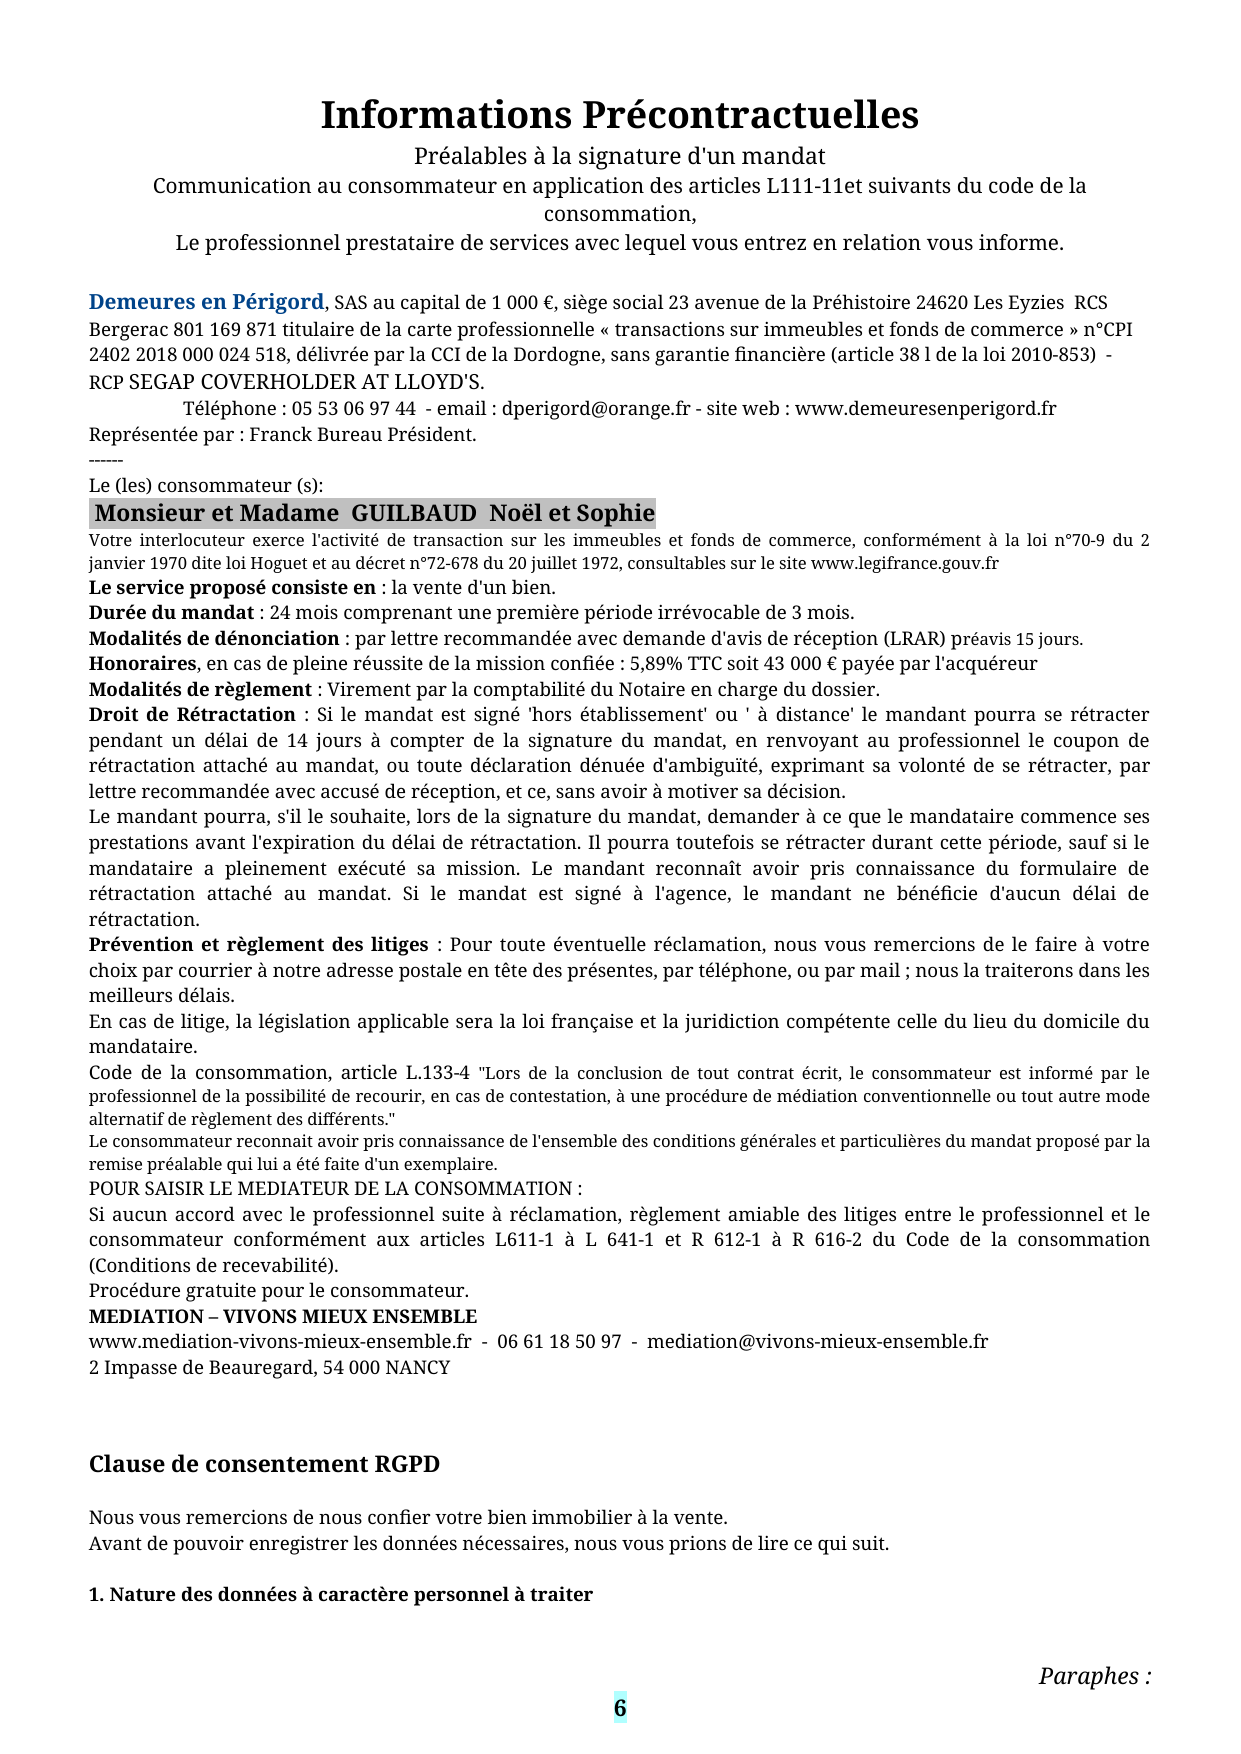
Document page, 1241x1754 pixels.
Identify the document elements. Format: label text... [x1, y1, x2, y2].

text Droit de Rétractation : Si le mandat est signé 'hors établissement' ou ' à distance' le mandant pourra se rétracter pendant un délai de 14 jours à compter de la signature du mandat, en renvoyant au professionnel le coupon de rétractation attaché au mandat, ou toute déclaration dénuée d'ambiguïté, exprimant sa volonté de se rétracter, par lettre recommandée avec accusé de réception, et ce, sans avoir à motiver sa décision. [88, 702, 1152, 804]
text Le mandant pourra, s'il le souhaite, lors de la signature du mandat, demander à ce que le mandataire commence ses prestations avant l'expiration du délai de rétractation. Il pourra toutefois se rétracter durant cette période, sauf si le mandataire a pleinement exécuté sa mission. Le mandant reconnaît avoir pris connaissance du formulaire de rétractation attaché au mandat. Si le mandat est signé à l'agence, le mandant ne bénéficie d'aucun délai de rétractation. [88, 804, 1152, 931]
text Le consommateur reconnait avoir pris connaissance de l'ensemble des conditions générales et particulières du mandat proposé par la remise préalable qui lui a été faite d'un exemplaire. [88, 1130, 1152, 1175]
text MEDIATION – VIVONS MIEUX ENSEMBLE [88, 1303, 1152, 1328]
text Demeures en Périgord, SAS au capital de 1 000 €, siège social 23 avenue de la Préhistoire 24620 Les Eyzies RCS Bergerac 801 169 871 titulaire de la carte professionnelle « transactions sur immeubles et fonds de commerce » n°CPI 2402 2018 000 024 518, délivrée par la CCI de la Dordogne, sans garantie financière (article 38 l de la loi 2010-853) - RCP SEGAP COVERHOLDER AT LLOYD'S. [88, 287, 1152, 395]
text Le service proposé consiste en : la vente d'un bien. [88, 574, 1152, 599]
text Modalités de dénonciation : par lettre recommandée avec demande d'avis de réception (LRAR) préavis 15 jours. [88, 625, 1152, 651]
text Votre interlocuteur exerce l'activité de transaction sur les immeubles et fonds de commerce, conformément à la loi n°70-9 du 2 janvier 1970 dite loi Hoguet et au décret n°72-678 du 20 juillet 1972, consultables sur le site www.legifrance.gouv.fr [88, 529, 1152, 574]
text Préalables à la signature d'un mandat [88, 139, 1152, 171]
text Honoraires, en cas de pleine réussite de la mission confiée : 5,89% TTC soit 43 000 € payée par l'acquéreur [88, 651, 1152, 676]
text 2 Impasse de Beauregard, 54 000 NANCY [88, 1354, 1152, 1379]
text Prévention et règlement des litiges : Pour toute éventuelle réclamation, nous vous remercions de le faire à votre choix par courrier à notre adresse postale en tête des présentes, par téléphone, ou par mail ; nous la traiterons dans les meilleurs délais. [88, 931, 1152, 1008]
text Clause de consentement RGPD [88, 1448, 1152, 1479]
text Le professionnel prestataire de services avec lequel vous entrez en relation vous informe. [88, 228, 1152, 256]
text Si aucun accord avec le professionnel suite à réclamation, règlement amiable des litiges entre le professionnel et le consommateur conformément aux articles L611-1 à L 641-1 et R 612-1 à R 616-2 du Code de la consommation (Conditions de recevabilité). [88, 1201, 1152, 1277]
text 1. Nature des données à caractère personnel à traiter [88, 1581, 1152, 1606]
text ------ [88, 446, 1152, 472]
text Téléphone : 05 53 06 97 44 - email : dperigord@orange.fr - site web : www.demeuresenperigord.fr [88, 395, 1152, 421]
text Nous vous remercions de nous confier votre bien immobilier à la vente. [88, 1504, 1152, 1530]
text Avant de pouvoir enregistrer les données nécessaires, nous vous prions de lire ce qui suit. [88, 1530, 1152, 1555]
text Communication au consommateur en application des articles L111-11et suivants du code de la consommation, [88, 171, 1152, 228]
text Durée du mandat : 24 mois comprenant une première période irrévocable de 3 mois. [88, 599, 1152, 625]
text En cas de litige, la législation applicable sera la loi française et la juridiction compétente celle du lieu du domicile du mandataire. [88, 1008, 1152, 1059]
text POUR SAISIR LE MEDIATEUR DE LA CONSOMMATION : [88, 1175, 1152, 1201]
text Procédure gratuite pour le consommateur. [88, 1277, 1152, 1303]
text Le (les) consommateur (s): [88, 472, 1152, 497]
text Informations Précontractuelles [88, 88, 1152, 139]
text Code de la consommation, article L.133-4 "Lors de la conclusion de tout contrat écrit, le consommateur est informé par le professionnel de la possibilité de recourir, en cas de contestation, à une procédure de médiation conventionnelle ou tout autre mode alternatif de règlement des différents." [88, 1059, 1152, 1130]
text Modalités de règlement : Virement par la comptabilité du Notaire en charge du dossier. [88, 676, 1152, 702]
text Représentée par : Franck Bureau Président. [88, 421, 1152, 446]
text Monsieur et Madame GUILBAUD Noël et Sophie [88, 497, 1152, 529]
text www.mediation-vivons-mieux-ensemble.fr - 06 61 18 50 97 - mediation@vivons-mieux-ensemble.fr [88, 1328, 1152, 1354]
